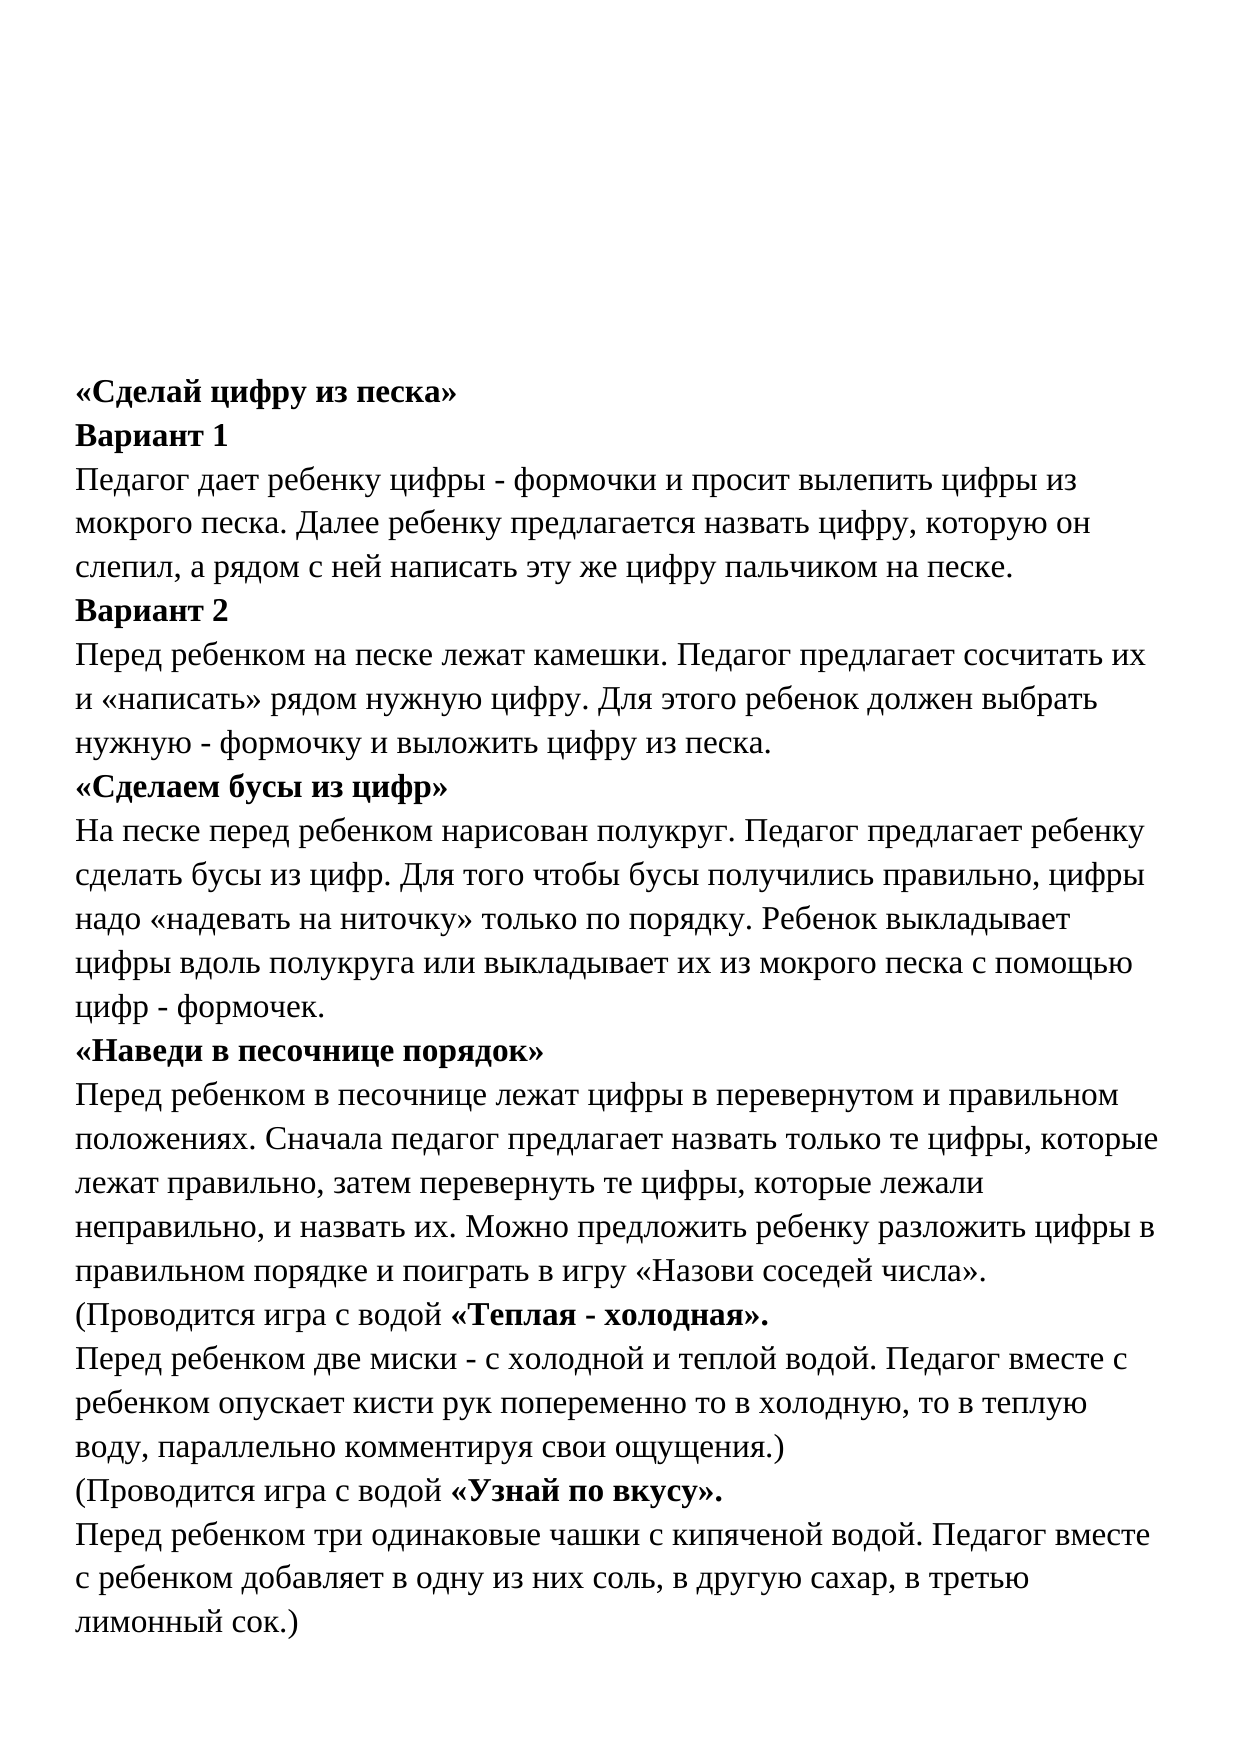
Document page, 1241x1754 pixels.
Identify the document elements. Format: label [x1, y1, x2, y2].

text [75, 367, 1165, 1642]
